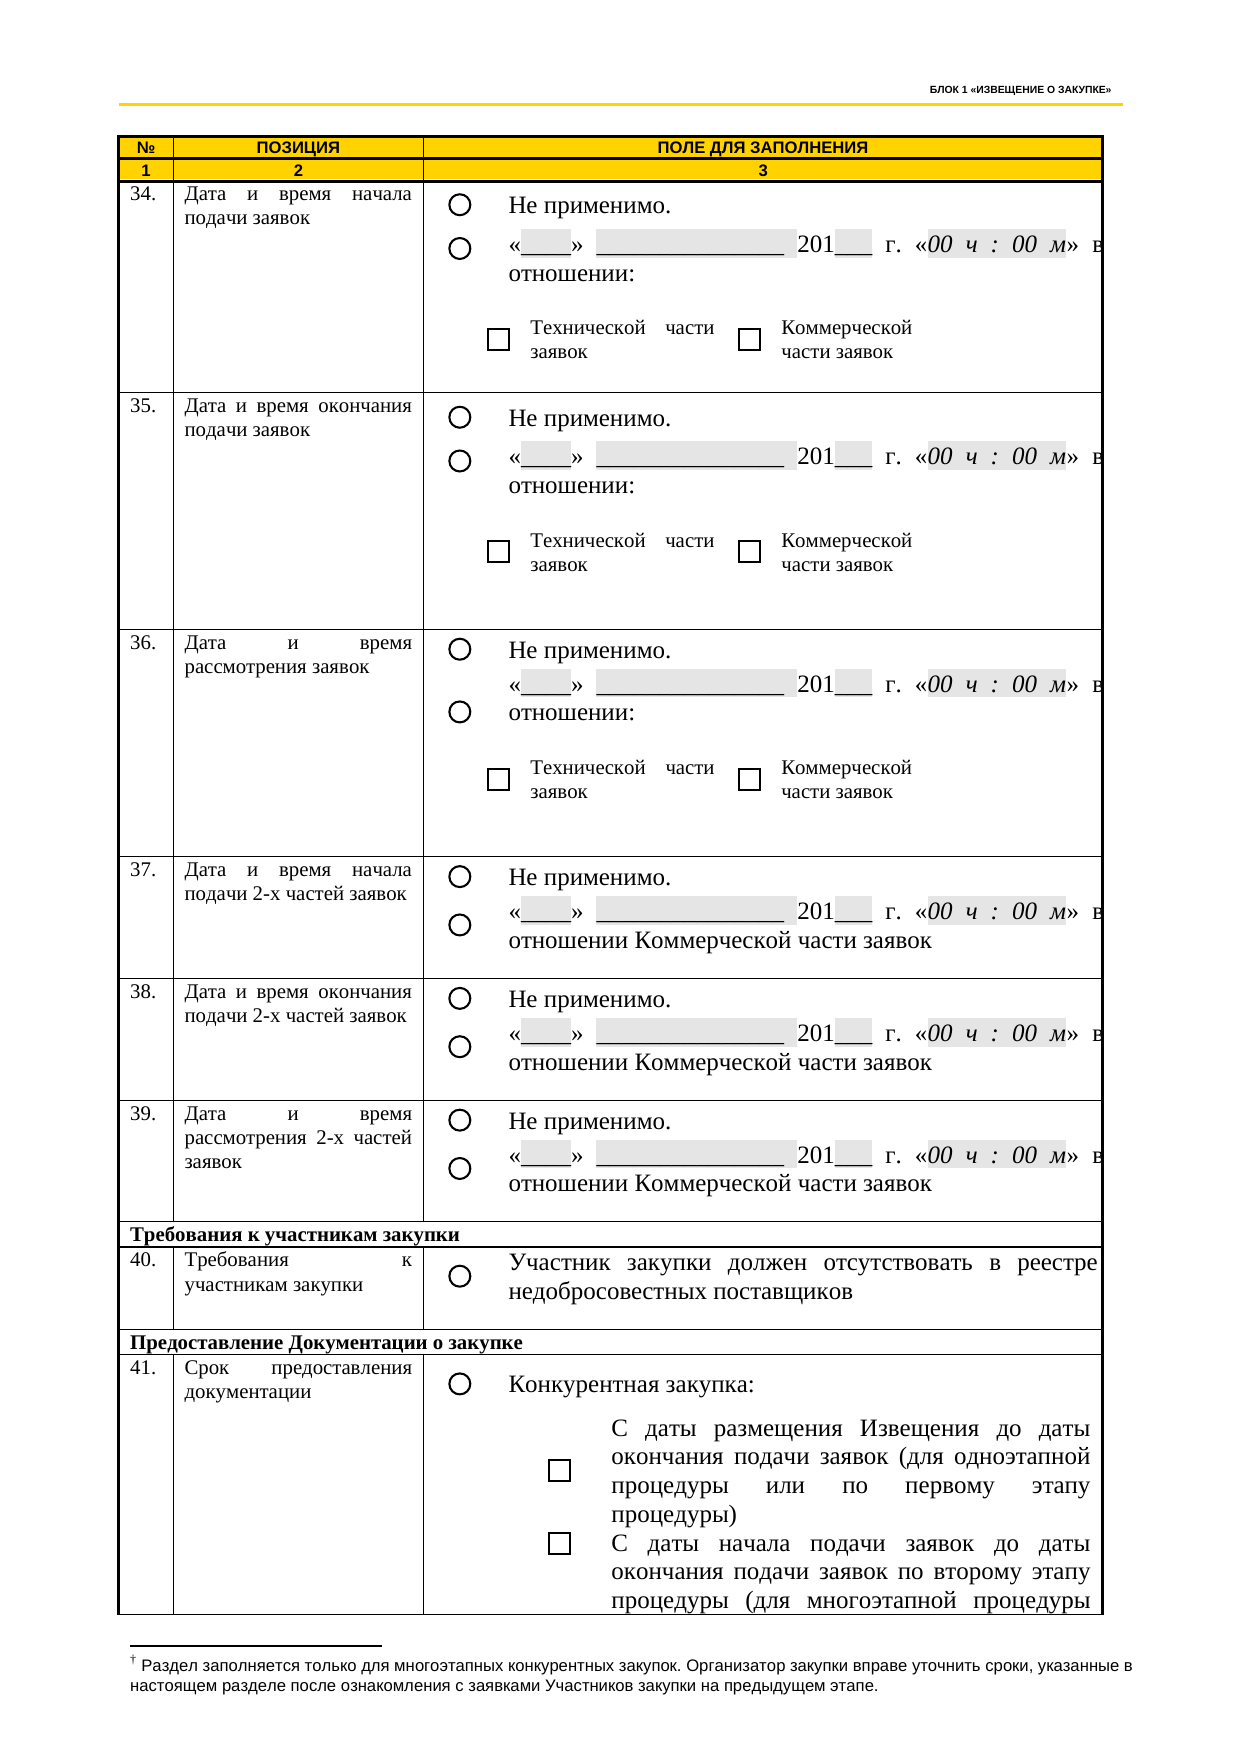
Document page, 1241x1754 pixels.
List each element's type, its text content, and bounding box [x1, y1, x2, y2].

table_cell [120, 979, 173, 1099]
table_cell [120, 393, 173, 628]
table_cell Дата и время окончания подачи заявок [174, 393, 423, 628]
table_cell Дата и время начала подачи 2-х частей заявок [174, 857, 423, 978]
table_cell [424, 857, 1101, 978]
table_cell [424, 979, 1101, 1099]
table_cell [424, 1355, 1101, 1614]
table_cell [424, 1101, 1101, 1221]
table_cell [120, 1355, 173, 1614]
table_cell Дата и время рассмотрения 2-х частей заявок [174, 1101, 423, 1221]
table_cell [120, 183, 173, 392]
table_cell 3 [424, 160, 1101, 179]
table_header № [120, 138, 173, 157]
table_cell Предоставление Документации о закупке [120, 1330, 1101, 1354]
table_cell [120, 1101, 173, 1221]
table_cell 1 [120, 160, 173, 179]
table_cell 2 [174, 160, 423, 179]
table_cell Дата и время рассмотрения заявок [174, 630, 423, 856]
table_cell [424, 393, 1101, 628]
table_cell Дата и время окончания подачи 2-х частей заявок [174, 979, 423, 1099]
table_cell Дата и время начала подачи заявок [174, 183, 423, 392]
table_cell [120, 857, 173, 978]
table_header ПОЛЕ ДЛЯ ЗАПОЛНЕНИЯ [424, 138, 1101, 157]
table_cell Требования к участникам закупки [120, 1222, 1101, 1246]
table_header ПОЗИЦИЯ [174, 138, 423, 157]
table_cell [424, 630, 1101, 856]
table_cell Срок предоставления документации [174, 1355, 423, 1614]
table_cell [120, 1248, 173, 1329]
table_cell Требования к участникам закупки [174, 1248, 423, 1329]
table_cell [120, 630, 173, 856]
table_cell [424, 1248, 1101, 1329]
table_cell [424, 183, 1101, 392]
